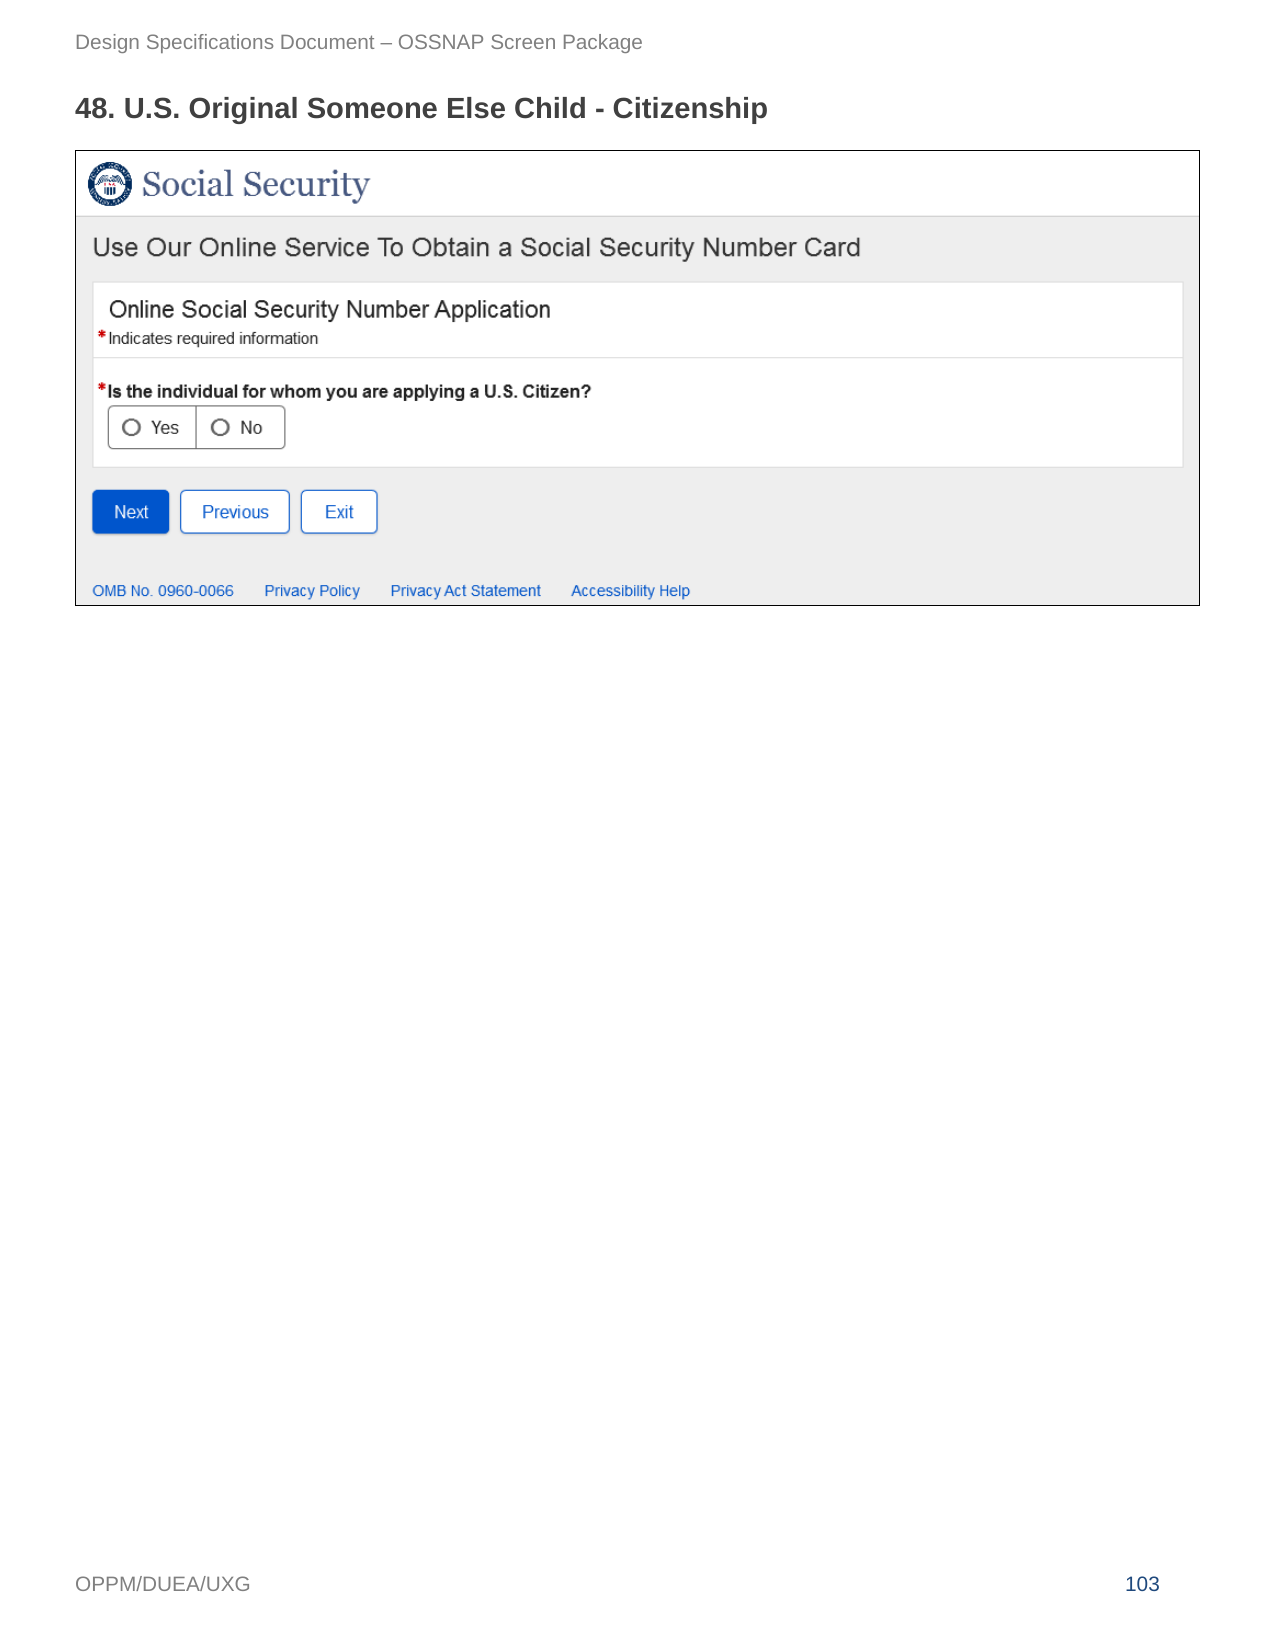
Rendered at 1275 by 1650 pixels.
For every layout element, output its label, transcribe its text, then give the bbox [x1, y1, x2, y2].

subtitle U.S. Original Someone Else Child - Citizenship [75, 91, 1200, 125]
picture [76, 151, 1199, 605]
